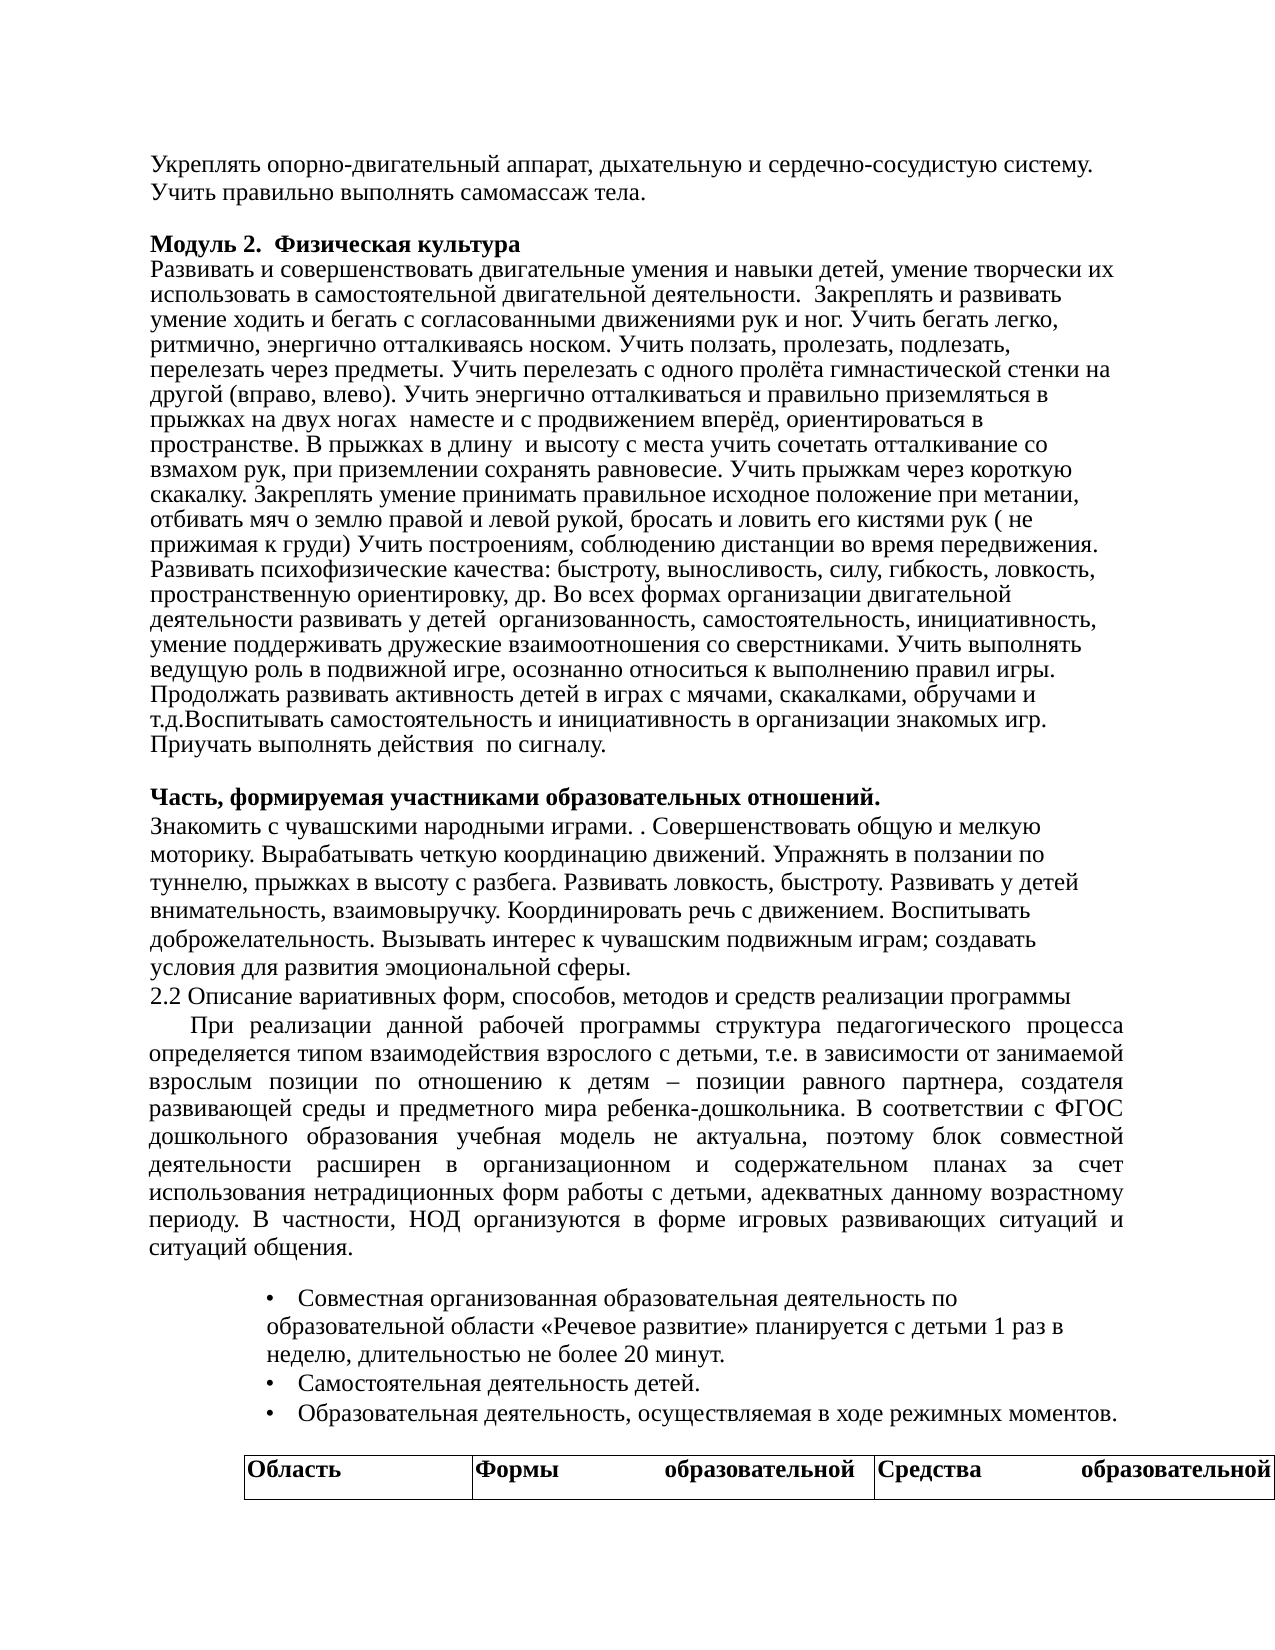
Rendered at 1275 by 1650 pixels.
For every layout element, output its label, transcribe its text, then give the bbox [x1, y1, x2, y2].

table_header Область [245, 1456, 472, 1499]
text При реализации данной рабочей программы структура педагогического процесса определяется типом взаимодействия взрослого с детьми, т.е. в зависимости от занимаемой взрослым позиции по отношению к детям – позиции равного партнера, создателя развивающей среды и предметного мира ребенка-дошкольника. В соответствии с ФГОС дошкольного образования учебная модель не актуальна, поэтому блок совместной деятельности расширен в организационном и содержательном планах за счет использования нетрадиционных форм работы с детьми, адекватных данному возрастному периоду. В частности, НОД организуются в форме игровых развивающих ситуаций и ситуаций общения. [148, 1012, 1124, 1261]
text Часть, формируемая участниками образовательных отношений. [150, 783, 1125, 811]
list Совместная организованная образовательная деятельность по образовательной области «Речевое развитие» планируется с детьми 1 раз в неделю, длительностью не более 20 минут. [265, 1283, 1125, 1368]
text Укреплять опорно-двигательный аппарат, дыхательную и сердечно-сосудистую систему. Учить правильно выполнять самомассаж тела. [150, 150, 1125, 206]
list Самостоятельная деятельность детей. [265, 1369, 1125, 1397]
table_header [473, 1456, 874, 1499]
text Знакомить с чувашскими народными играми. . Совершенствовать общую и мелкую моторику. Вырабатывать четкую координацию движений. Упражнять в ползании по туннелю, прыжках в высоту с разбега. Развивать ловкость, быстроту. Развивать у детей внимательность, взаимовыручку. Координировать речь с движением. Воспитывать доброжелательность. Вызывать интерес к чувашским подвижным играм; создавать условия для развития эмоциональной сферы. [150, 812, 1125, 981]
text Развивать и совершенствовать двигательные умения и навыки детей, умение творчески их использовать в самостоятельной двигательной деятельности. Закреплять и развивать умение ходить и бегать с согласованными движениями рук и ног. Учить бегать легко, ритмично, энергично отталкиваясь носком. Учить ползать, пролезать, подлезать, перелезать через предметы. Учить перелезать с одного пролёта гимнастической стенки на другой (вправо, влево). Учить энергично отталкиваться и правильно приземляться в прыжках на двух ногах наместе и с продвижением вперёд, ориентироваться в пространстве. В прыжках в длину и высоту с места учить сочетать отталкивание со взмахом рук, при приземлении сохранять равновесие. Учить прыжкам через короткую скакалку. Закреплять умение принимать правильное исходное положение при метании, отбивать мяч о землю правой и левой рукой, бросать и ловить его кистями рук ( не прижимая к груди) Учить построениям, соблюдению дистанции во время передвижения. Развивать психофизические качества: быстроту, выносливость, силу, гибкость, ловкость, пространственную ориентировку, др. Во всех формах организации двигательной деятельности развивать у детей организованность, самостоятельность, инициативность, умение поддерживать дружеские взаимоотношения со сверстниками. Учить выполнять ведущую роль в подвижной игре, осознанно относиться к выполнению правил игры. Продолжать развивать активность детей в играх с мячами, скакалками, обручами и т.д.Воспитывать самостоятельность и инициативность в организации знакомых игр. Приучать выполнять действия по сигналу. [150, 258, 1125, 758]
text 2.2 Описание вариативных форм, способов, методов и средств реализации программы [150, 982, 1125, 1010]
text Модуль 2. Физическая культура [150, 233, 1125, 258]
list Образовательная деятельность, осуществляемая в ходе режимных моментов. [265, 1399, 1125, 1427]
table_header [875, 1456, 1274, 1499]
